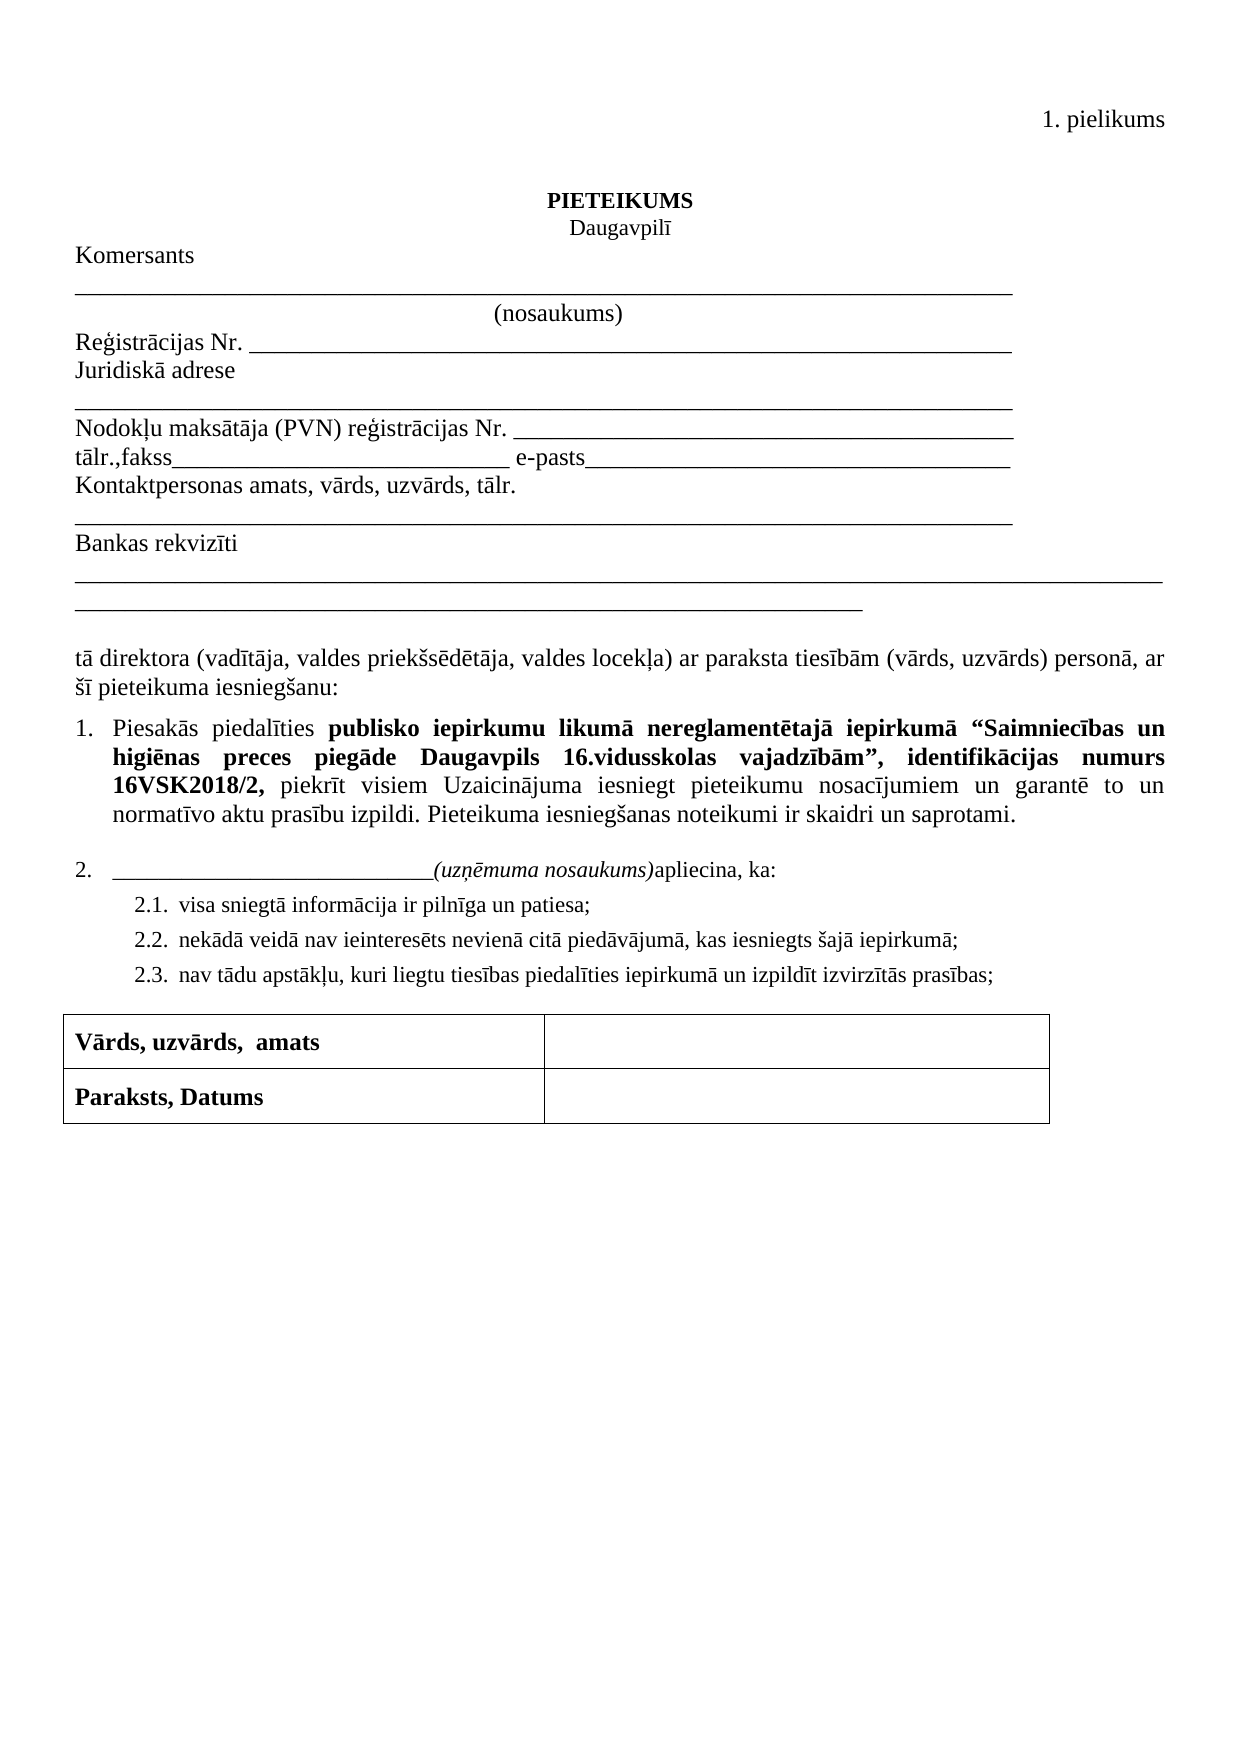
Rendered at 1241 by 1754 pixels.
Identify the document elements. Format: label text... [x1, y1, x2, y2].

text tā direktora (vadītāja, valdes priekšsēdētāja, valdes locekļa) ar paraksta tiesībām (vārds, uzvārds) personā, ar šī pieteikuma iesniegšanu: [75, 643, 1165, 700]
text ___________________________________________________________________________ [75, 499, 1165, 528]
text PIETEIKUMS [75, 188, 1165, 214]
text Daugavpilī [75, 214, 1165, 240]
list ____________________________(uzņēmuma nosaukums)apliecina, ka: [75, 857, 1165, 883]
text Reģistrācijas Nr. _____________________________________________________________ [75, 327, 1165, 355]
table_header Vārds, uzvārds, amats [64, 1015, 544, 1068]
table_cell [545, 1069, 1049, 1123]
list visa sniegtā informācija ir pilnīga un patiesa; [134, 891, 1165, 918]
text tālr.,fakss___________________________ e-pasts__________________________________ [75, 442, 1165, 470]
list nekādā veidā nav ieinteresēts nevienā citā piedāvājumā, kas iesniegts šajā iepirkumā; [134, 926, 1165, 952]
list nav tādu apstākļu, kuri liegtu tiesības piedalīties iepirkumā un izpildīt izvirzītās prasības; [134, 961, 1165, 987]
text ___________________________________________________________________________ [75, 269, 1165, 298]
table_header [545, 1015, 1049, 1068]
text Komersants [75, 240, 1165, 269]
list Piesakās piedalīties publisko iepirkumu likumā nereglamentētajā iepirkumā “Saimniecības un higiēnas preces piegāde Daugavpils 16.vidusskolas vajadzībām”, identifikācijas numurs 16VSK2018/2, piekrīt visiem Uzaicinājuma iesniegt pieteikumu nosacījumiem un garantē to un normatīvo aktu prasību izpildi. Pieteikuma iesniegšanas noteikumi ir skaidri un saprotami. [75, 713, 1165, 828]
text Nodokļu maksātāja (PVN) reģistrācijas Nr. ________________________________________ [75, 413, 1165, 442]
text Bankas rekvizīti ______________________________________________________________________________________________________________________________________________________ [75, 528, 1165, 614]
table_cell Paraksts, Datums [64, 1069, 544, 1123]
text Kontaktpersonas amats, vārds, uzvārds, tālr. [75, 470, 1165, 499]
text (nosaukums) [75, 298, 1165, 327]
text 1. pielikums [75, 104, 1165, 132]
text Juridiskā adrese ___________________________________________________________________________ [75, 355, 1165, 413]
